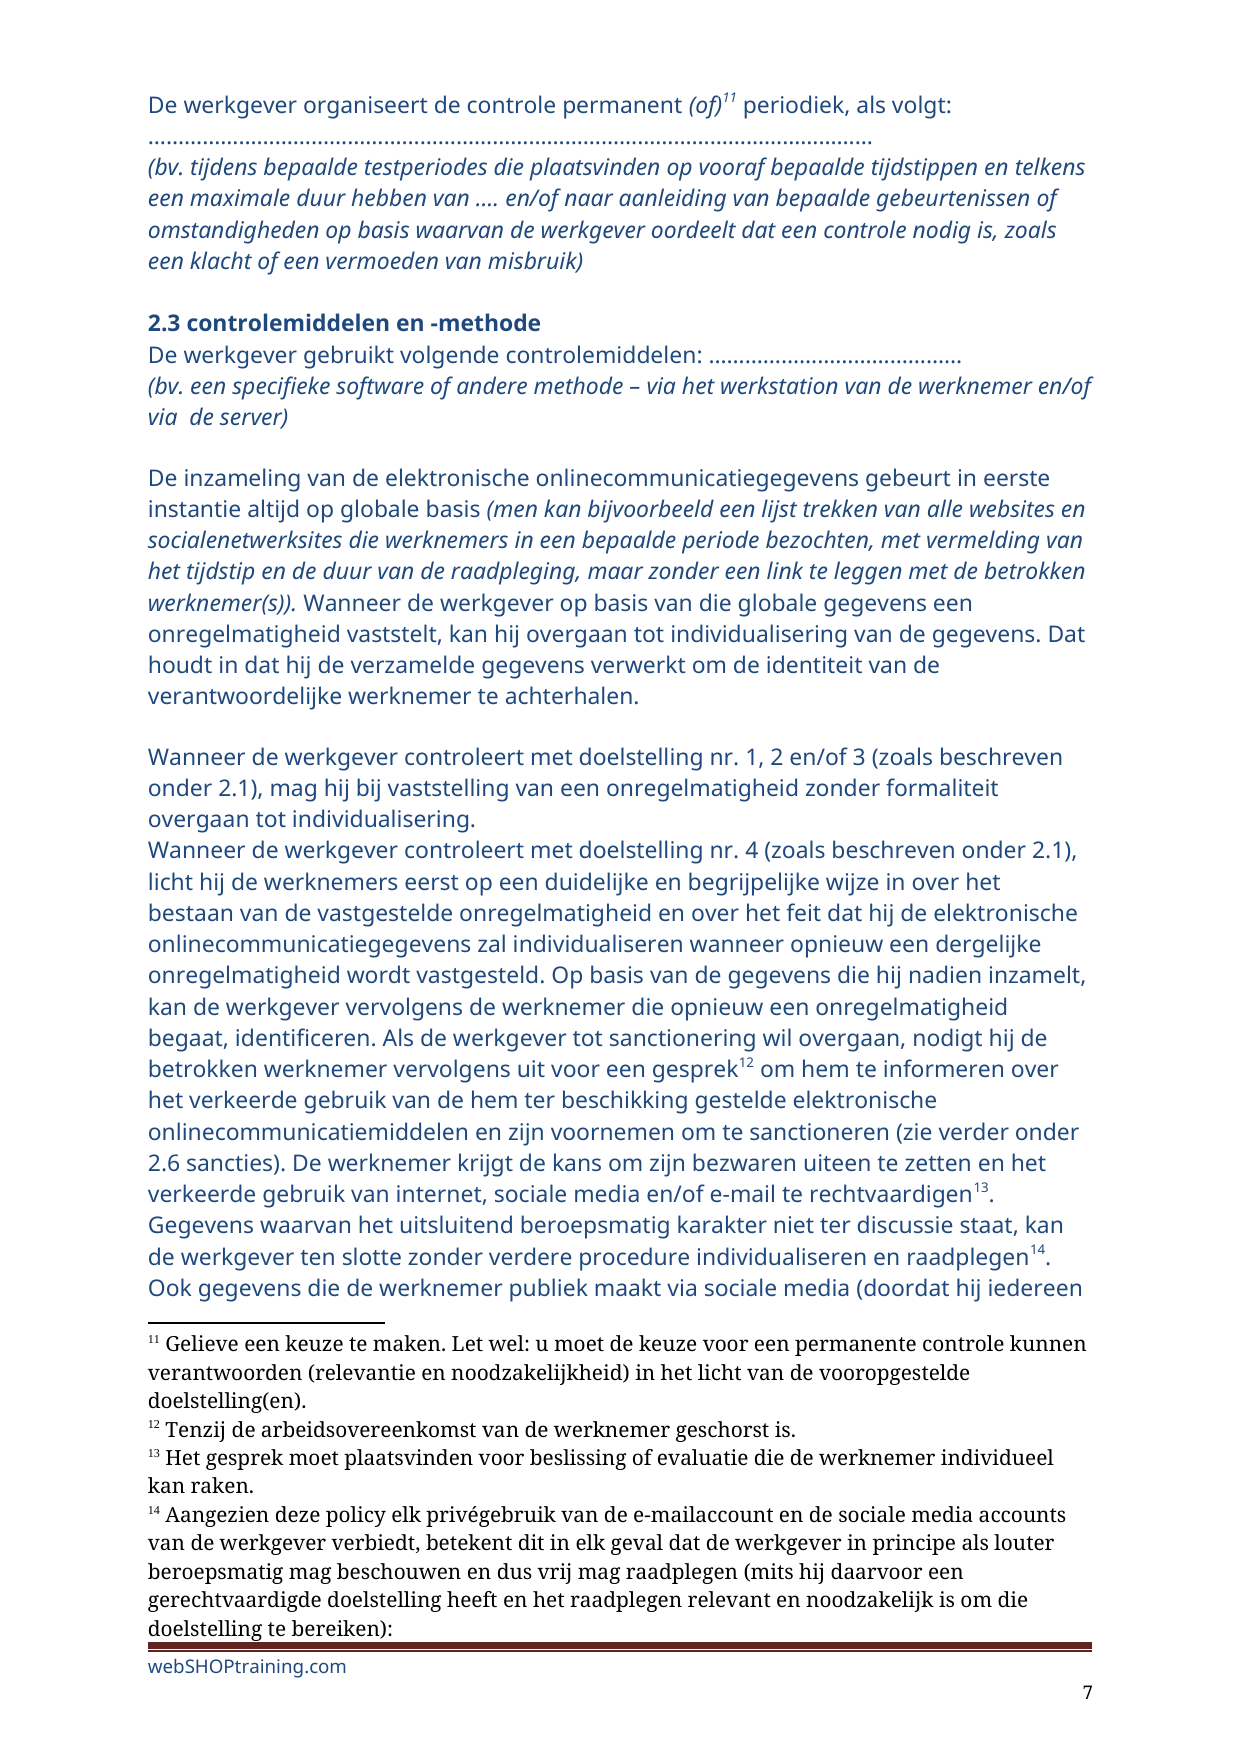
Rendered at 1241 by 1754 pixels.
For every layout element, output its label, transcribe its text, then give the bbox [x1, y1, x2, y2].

text De werkgever gebruikt volgende controlemiddelen: …………………………………… [148, 339, 1092, 370]
text Wanneer de werkgever controleert met doelstelling nr. 1, 2 en/of 3 (zoals beschreven onder 2.1), mag hij bij vaststelling van een onregelmatigheid zonder formaliteit overgaan tot individualisering. [148, 741, 1092, 834]
text De werkgever organiseert de controle permanent (of) periodiek, als volgt: ………………………………………………………………………………………………………… [148, 89, 1092, 151]
text Wanneer de werkgever controleert met doelstelling nr. 4 (zoals beschreven onder 2.1), licht hij de werknemers eerst op een duidelijke en begrijpelijke wijze in over het bestaan van de vastgestelde onregelmatigheid en over het feit dat hij de elektronische onlinecommunicatiegegevens zal individualiseren wanneer opnieuw een dergelijke onregelmatigheid wordt vastgesteld. Op basis van de gegevens die hij nadien inzamelt, kan de werkgever vervolgens de werknemer die opnieuw een onregelmatigheid begaat, identificeren. Als de werkgever tot sanctionering wil overgaan, nodigt hij de betrokken werknemer vervolgens uit voor een gesprek om hem te informeren over het verkeerde gebruik van de hem ter beschikking gestelde elektronische onlinecommunicatiemiddelen en zijn voornemen om te sanctioneren (zie verder onder 2.6 sancties). De werknemer krijgt de kans om zijn bezwaren uiteen te zetten en het verkeerde gebruik van internet, sociale media en/of e-mail te rechtvaardigen. [148, 834, 1092, 1209]
text De inzameling van de elektronische onlinecommunicatiegegevens gebeurt in eerste instantie altijd op globale basis (men kan bijvoorbeeld een lijst trekken van alle websites en socialenetwerksites die werknemers in een bepaalde periode bezochten, met vermelding van het tijdstip en de duur van de raadpleging, maar zonder een link te leggen met de betrokken werknemer(s)). Wanneer de werkgever op basis van die globale gegevens een onregelmatigheid vaststelt, kan hij overgaan tot individualisering van de gegevens. Dat houdt in dat hij de verzamelde gegevens verwerkt om de identiteit van de verantwoordelijke werknemer te achterhalen. [148, 462, 1092, 712]
text 2.3 controlemiddelen en -methode [148, 307, 1092, 339]
text (bv. een specifieke software of andere methode – via het werkstation van de werknemer en/of via de server) [148, 370, 1092, 432]
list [148, 1209, 1092, 1303]
text (bv. tijdens bepaalde testperiodes die plaatsvinden op vooraf bepaalde tijdstippen en telkens een maximale duur hebben van …. en/of naar aanleiding van bepaalde gebeurtenissen of omstandigheden op basis waarvan de werkgever oordeelt dat een controle nodig is, zoals een klacht of een vermoeden van misbruik) [148, 151, 1092, 276]
